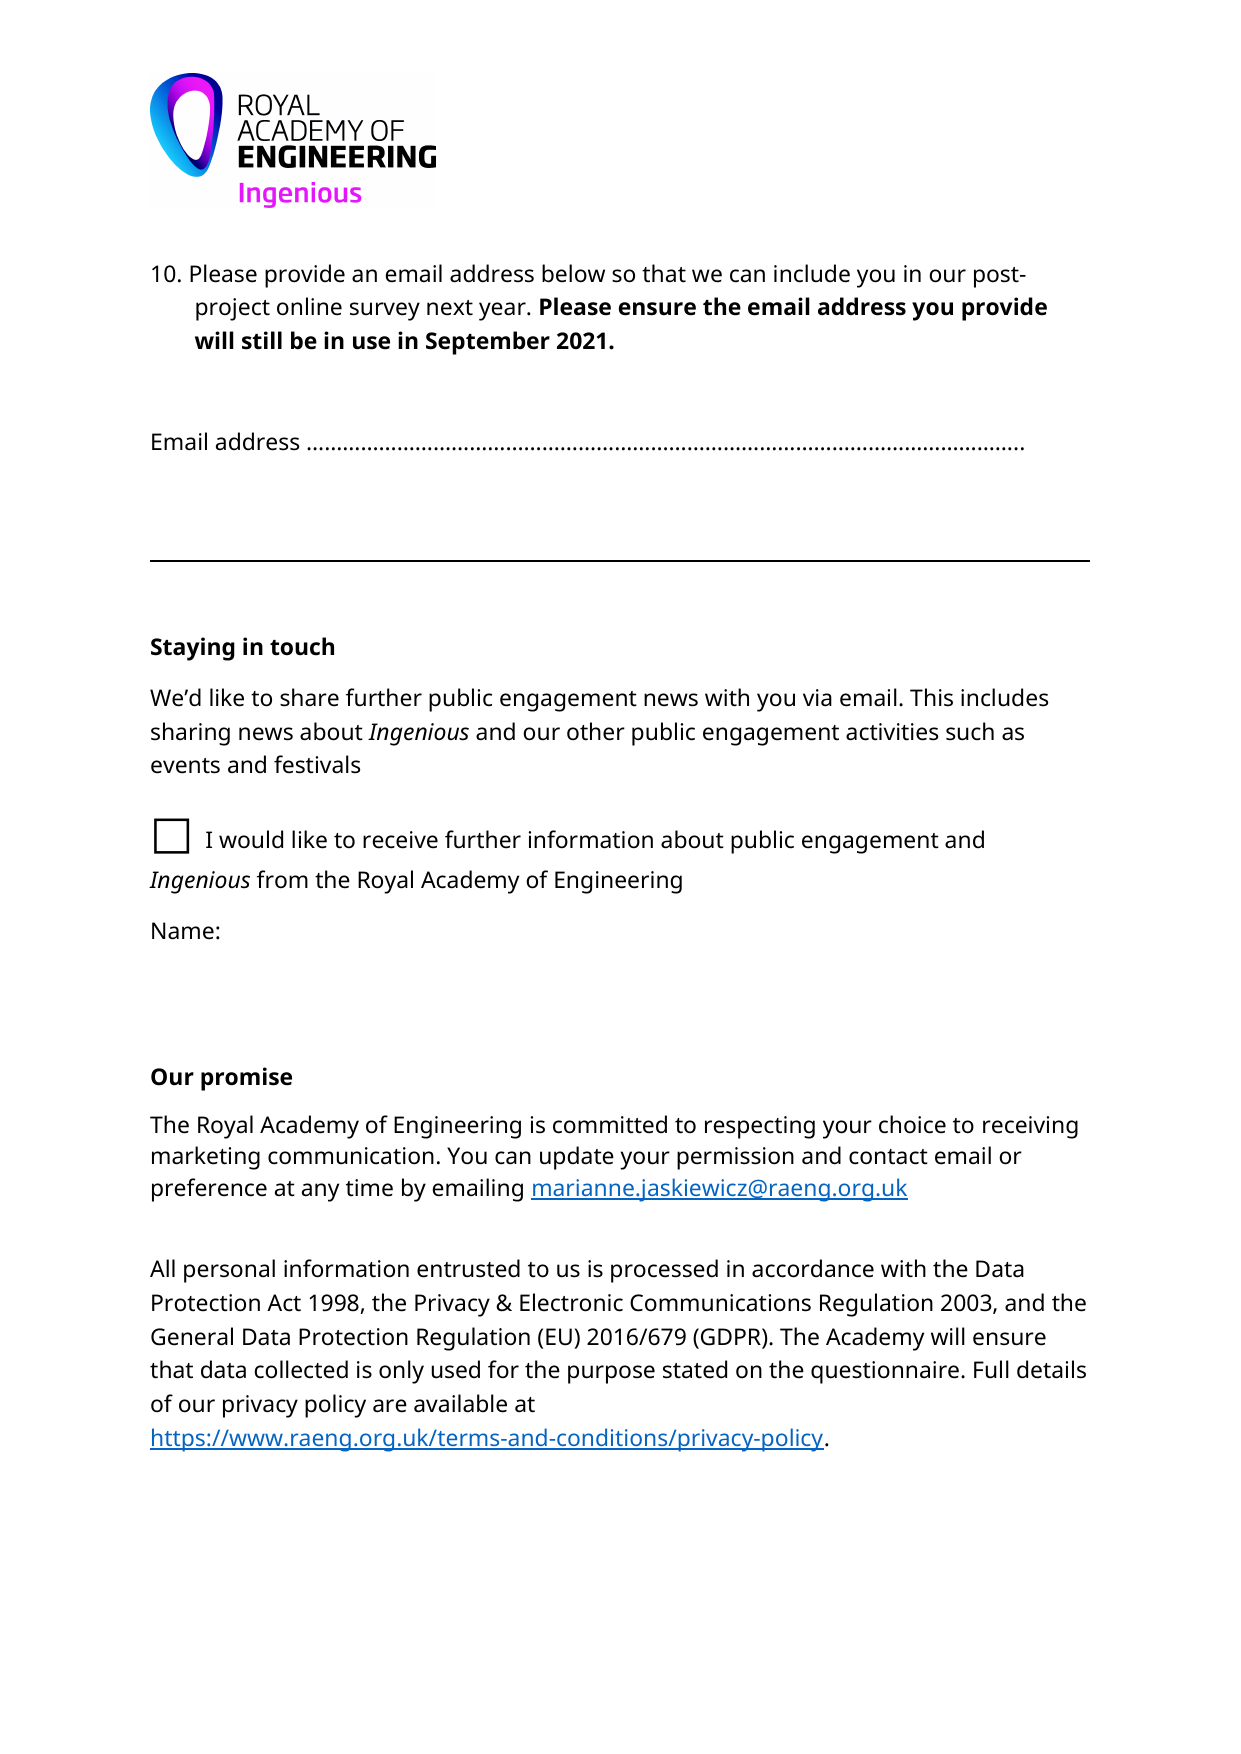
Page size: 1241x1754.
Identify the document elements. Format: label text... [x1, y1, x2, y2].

text □ I would like to receive further information about public engagement and Ingenious from the Royal Academy of Engineering [150, 799, 1090, 896]
text We’d like to share further public engagement news with you via email. This includes sharing news about Ingenious and our other public engagement activities such as events and festivals [150, 682, 1090, 780]
text Our promise [150, 1061, 1090, 1092]
text The Royal Academy of Engineering is committed to respecting your choice to receiving marketing communication. You can update your permission and contact email or preference at any time by emailing marianne.jaskiewicz@raeng.org.uk [150, 1109, 1090, 1203]
text 10. Please provide an email address below so that we can include you in our post-project online survey next year. Please ensure the email address you provide will still be in use in September 2021. [150, 258, 1090, 356]
text Staying in touch [150, 631, 1090, 662]
picture [150, 73, 436, 208]
text Email address ……………………………………………………………………………………………………….. [150, 426, 1090, 457]
text All personal information entrusted to us is processed in accordance with the Data Protection Act 1998, the Privacy & Electronic Communications Regulation 2003, and the General Data Protection Regulation (EU) 2016/679 (GDPR). The Academy will ensure that data collected is only used for the purpose stated on the questionnaire. Full details of our privacy policy are available at https://www.raeng.org.uk/terms-and-conditions/privacy-policy. [150, 1253, 1090, 1453]
text Name: [150, 915, 1090, 946]
